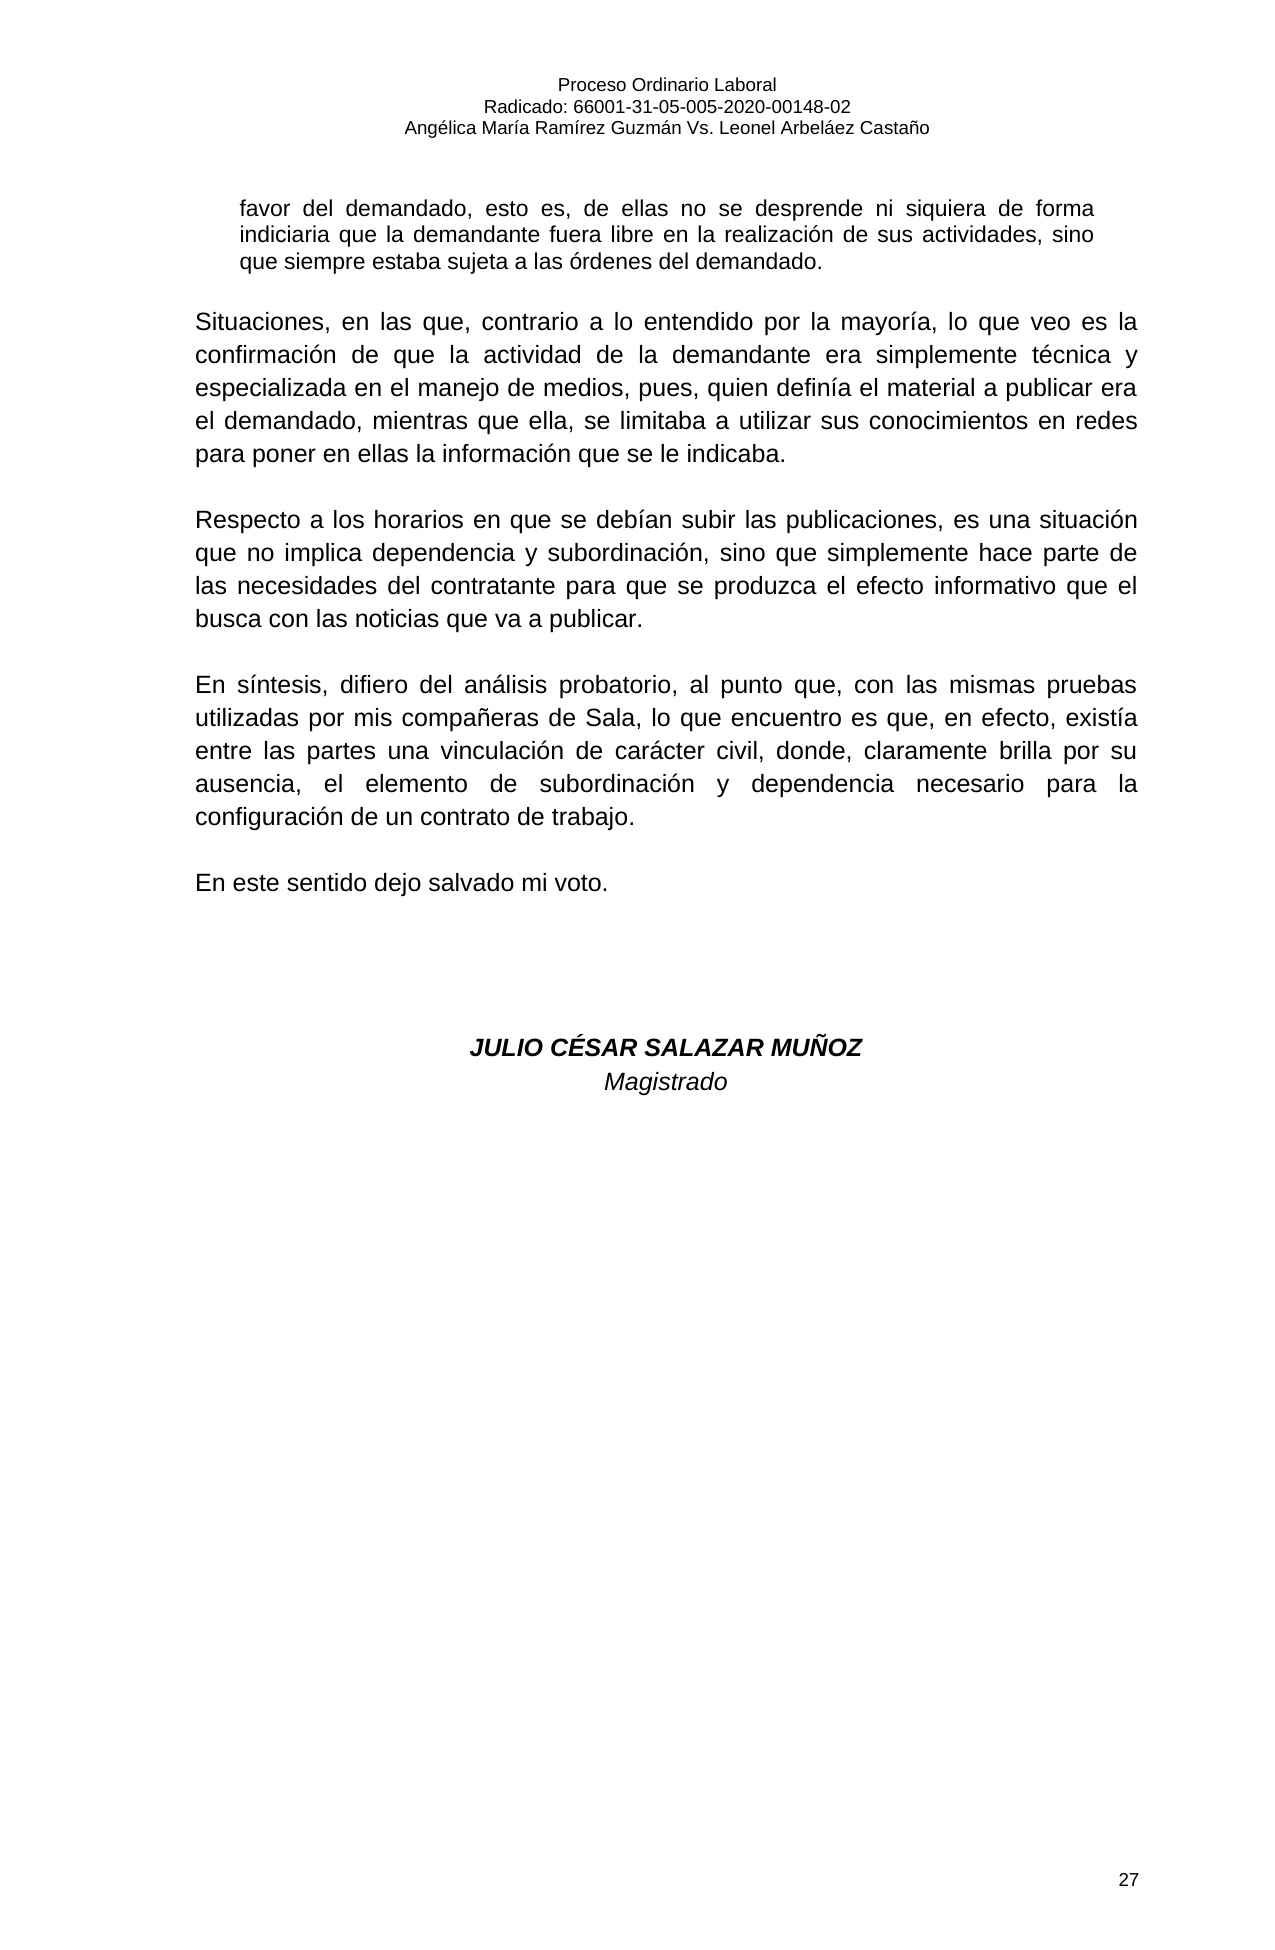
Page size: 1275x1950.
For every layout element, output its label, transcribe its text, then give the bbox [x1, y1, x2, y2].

text JULIO CÉSAR SALAZAR MUÑOZ [195, 1033, 1139, 1062]
text Situaciones, en las que, contrario a lo entendido por la mayoría, lo que veo es la confirmación de que la actividad de la demandante era simplemente técnica y especializada en el manejo de medios, pues, quien definía el material a publicar era el demandado, mientras que ella, se limitaba a utilizar sus conocimientos en redes para poner en ellas la información que se le indicaba. [195, 307, 1139, 468]
text En este sentido dejo salvado mi voto. [195, 868, 1139, 897]
text Respecto a los horarios en que se debían subir las publicaciones, es una situación que no implica dependencia y subordinación, sino que simplemente hace parte de las necesidades del contratante para que se produzca el efecto informativo que el busca con las noticias que va a publicar. [195, 505, 1139, 633]
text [239, 195, 1095, 274]
text Magistrado [195, 1066, 1139, 1095]
text En síntesis, difiero del análisis probatorio, al punto que, con las mismas pruebas utilizadas por mis compañeras de Sala, lo que encuentro es que, en efecto, existía entre las partes una vinculación de carácter civil, donde, claramente brilla por su ausencia, el elemento de subordinación y dependencia necesario para la configuración de un contrato de trabajo. [195, 670, 1139, 831]
